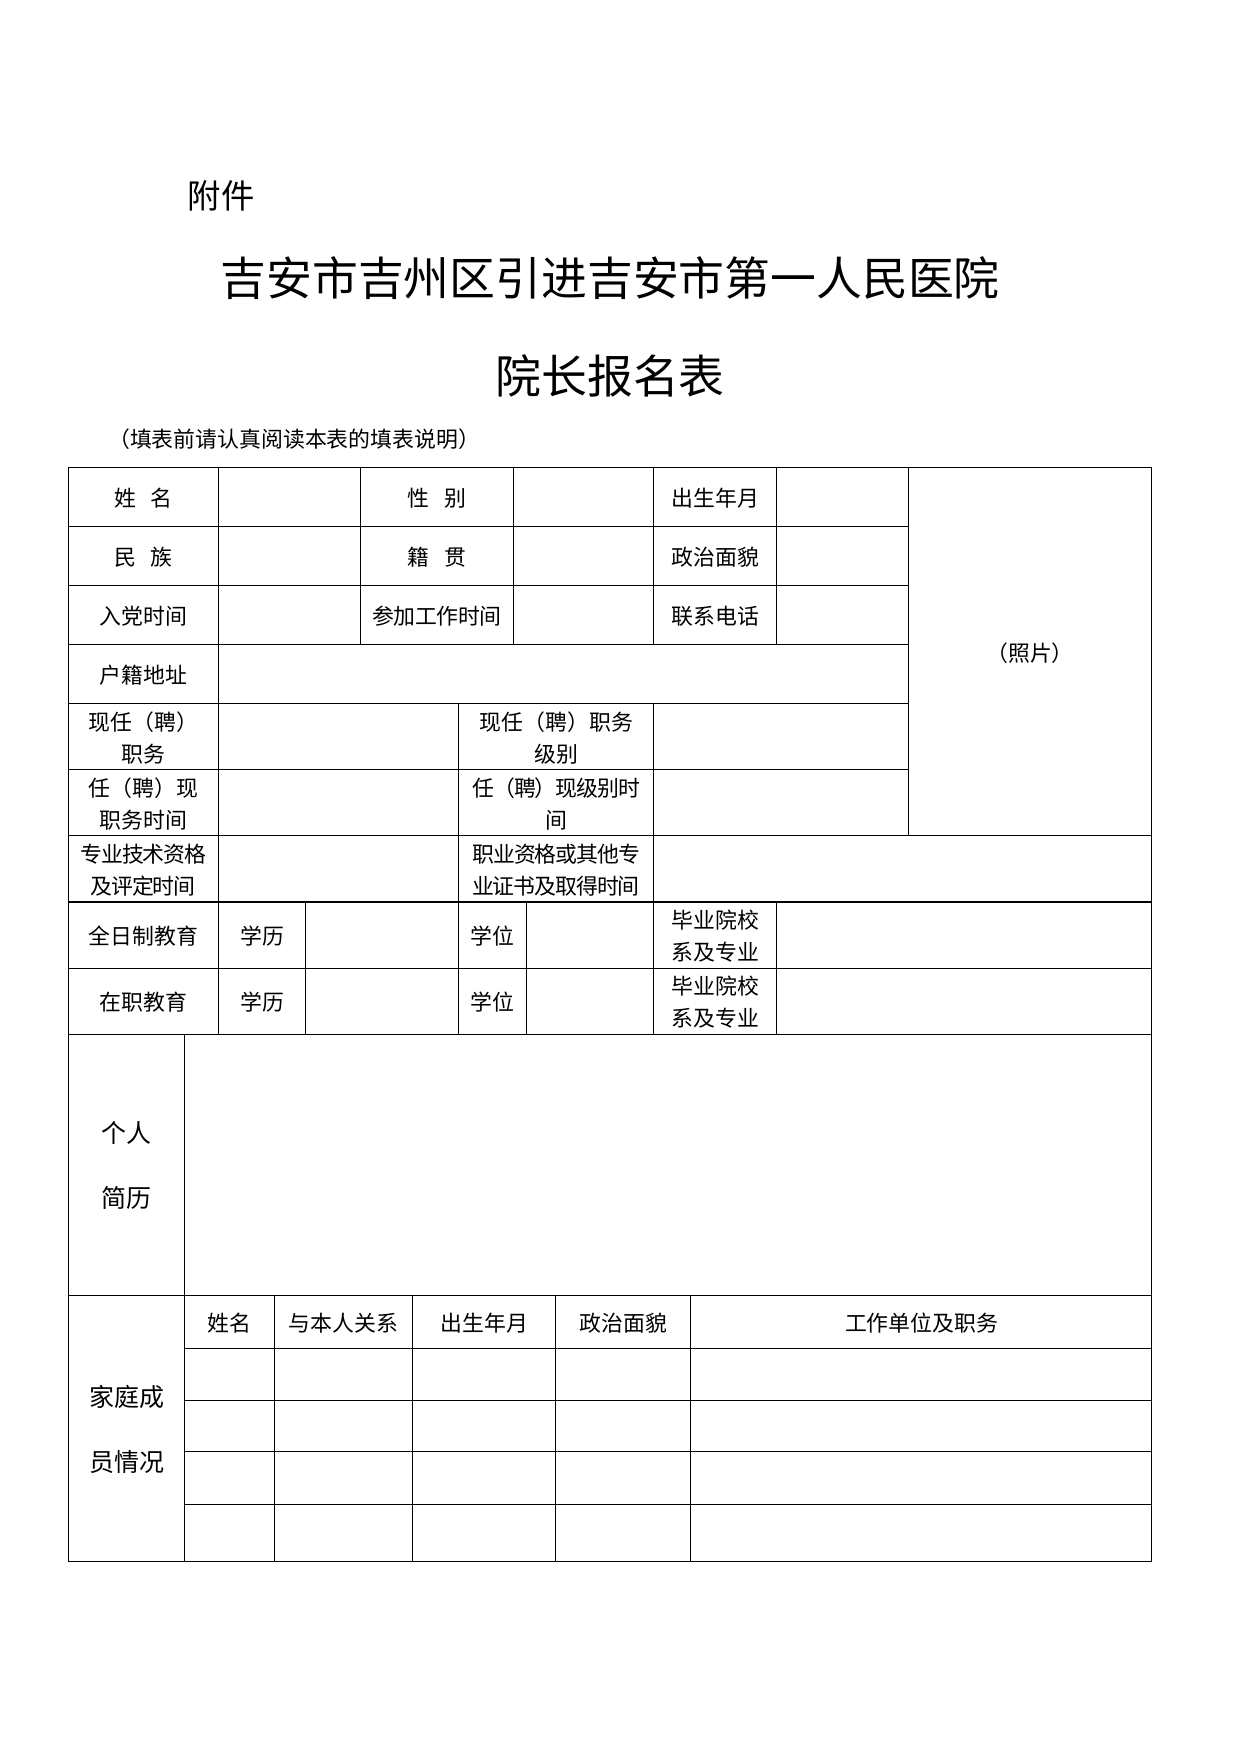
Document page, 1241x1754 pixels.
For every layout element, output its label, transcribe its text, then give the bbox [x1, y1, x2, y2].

table_cell [556, 1505, 690, 1561]
table_cell [527, 969, 653, 1033]
table_cell 民 族 [69, 527, 218, 585]
table_cell [219, 836, 458, 901]
table_cell 性 别 [361, 468, 513, 526]
table_cell 工作单位及职务 [691, 1296, 1151, 1347]
table_cell [413, 1349, 555, 1400]
table_cell [185, 1452, 274, 1504]
table_cell 全日制教育 [69, 903, 218, 967]
table_cell [654, 704, 908, 769]
table_cell 籍 贯 [361, 527, 513, 585]
table_cell 毕业院校系及专业 [654, 903, 776, 967]
table_cell 出生年月 [413, 1296, 555, 1347]
table_cell [413, 1401, 555, 1451]
table_cell [185, 1401, 274, 1451]
table_cell [777, 969, 1151, 1033]
table_cell [413, 1452, 555, 1504]
table_cell 学历 [219, 969, 305, 1033]
table_cell 任（聘）现级别时间 [459, 770, 653, 835]
table_cell [777, 903, 1151, 967]
table_cell 姓 名 [69, 468, 218, 526]
table_cell 政治面貌 [556, 1296, 690, 1347]
table_cell 现任（聘）职务 级别 [459, 704, 653, 769]
table_cell [691, 1349, 1151, 1400]
table_cell [219, 468, 360, 526]
table_cell 姓名 [185, 1296, 274, 1347]
table_cell 专业技术资格及评定时间 [69, 836, 218, 901]
table_cell [654, 836, 1151, 901]
table_cell [691, 1452, 1151, 1504]
table_cell [691, 1401, 1151, 1451]
table_cell [527, 903, 653, 967]
table_cell [275, 1505, 412, 1561]
table_cell 政治面貌 [654, 527, 776, 585]
table_cell [275, 1349, 412, 1400]
table_cell [219, 527, 360, 585]
table_cell （照片） [909, 468, 1151, 835]
table_cell [514, 527, 653, 585]
table_cell 现任（聘） 职务 [69, 704, 218, 769]
text 附件 [187, 162, 1053, 227]
table_cell [556, 1401, 690, 1451]
table_cell [514, 468, 653, 526]
table_cell 毕业院校系及专业 [654, 969, 776, 1033]
table_cell 联系电话 [654, 586, 776, 644]
table_cell [777, 527, 908, 585]
table_cell [306, 969, 458, 1033]
table_cell [306, 903, 458, 967]
table_cell 学位 [459, 903, 526, 967]
table_cell 学位 [459, 969, 526, 1033]
table_cell [556, 1349, 690, 1400]
table_cell 学历 [219, 903, 305, 967]
table_cell [691, 1505, 1151, 1561]
table_cell 在职教育 [69, 969, 218, 1033]
table_cell 参加工作时间 [361, 586, 513, 644]
table_cell 个人 简历 [69, 1035, 184, 1294]
table_header 吉安市吉州区引进吉安市第一人民医院 院长报名表 （填表前请认真阅读本表的填表说明） [68, 227, 1152, 467]
table_cell [777, 586, 908, 644]
table_cell [185, 1349, 274, 1400]
table_cell [275, 1401, 412, 1451]
table_cell 入党时间 [69, 586, 218, 644]
table_cell [219, 586, 360, 644]
table_cell 出生年月 [654, 468, 776, 526]
table_cell [219, 770, 458, 835]
table_cell 家庭成员情况 [69, 1296, 184, 1561]
table_cell 户籍地址 [69, 645, 218, 703]
table_cell 职业资格或其他专业证书及取得时间 [459, 836, 653, 901]
table_cell [185, 1505, 274, 1561]
table_cell [413, 1505, 555, 1561]
table_cell [514, 586, 653, 644]
table_cell [556, 1452, 690, 1504]
table_cell [654, 770, 908, 835]
table_cell [185, 1035, 1151, 1294]
table_cell 任（聘）现 职务时间 [69, 770, 218, 835]
table_cell [275, 1452, 412, 1504]
table_cell [777, 468, 908, 526]
table_cell [219, 704, 458, 769]
table_cell 与本人关系 [275, 1296, 412, 1347]
table_cell [219, 645, 908, 703]
